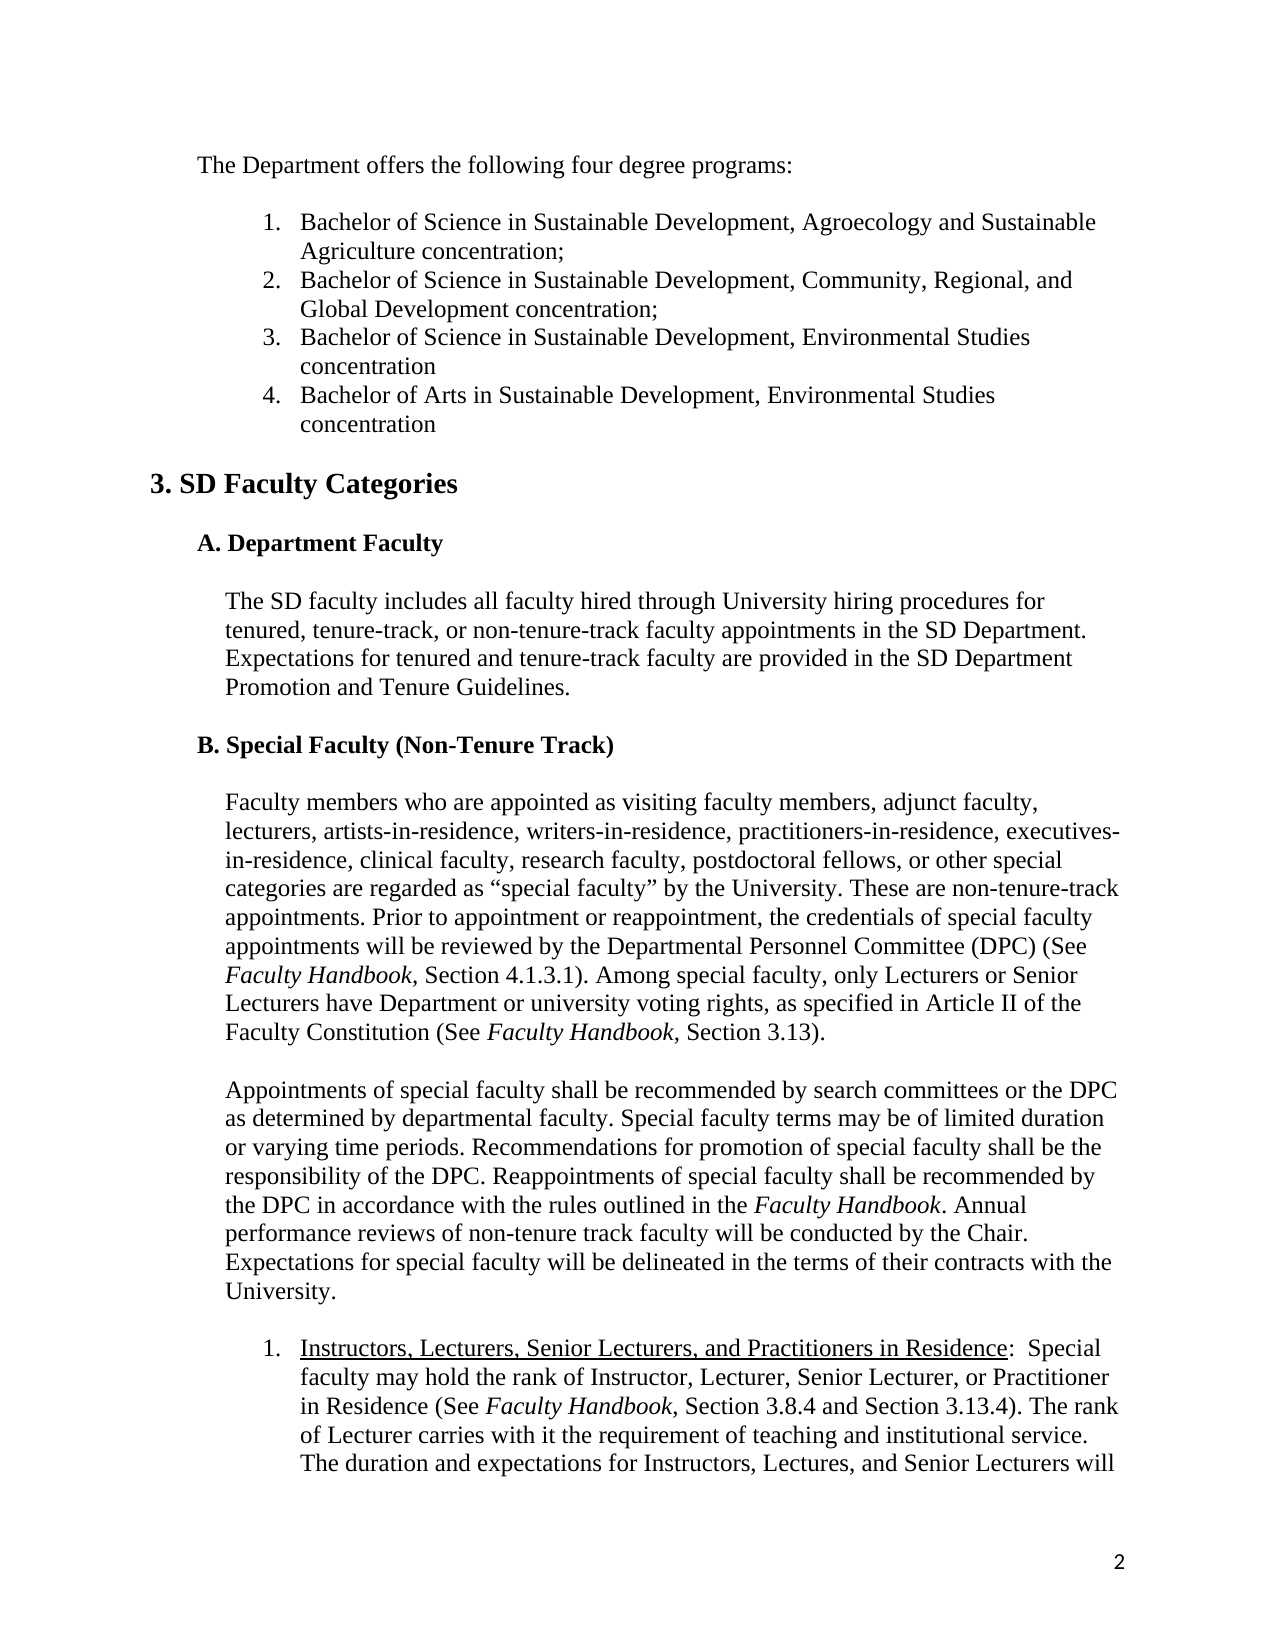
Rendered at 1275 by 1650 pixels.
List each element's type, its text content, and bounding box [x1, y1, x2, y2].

text The SD faculty includes all faculty hired through University hiring procedures for tenured, tenure-track, or non-tenure-track faculty appointments in the SD Department. Expectations for tenured and tenure-track faculty are provided in the SD Department Promotion and Tenure Guidelines. [225, 586, 1125, 701]
text The Department offers the following four degree programs: [197, 150, 1125, 179]
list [262, 1333, 1125, 1477]
list Bachelor of Science in Sustainable Development, Agroecology and Sustainable Agriculture concentration; [262, 207, 1125, 265]
text Faculty members who are appointed as visiting faculty members, adjunct faculty, lecturers, artists-in-residence, writers-in-residence, practitioners-in-residence, executives-in-residence, clinical faculty, research faculty, postdoctoral fellows, or other special categories are regarded as “special faculty” by the University. These are non-tenure-track appointments. Prior to appointment or reappointment, the credentials of special faculty appointments will be reviewed by the Departmental Personnel Committee (DPC) (See Faculty Handbook, Section 4.1.3.1). Among special faculty, only Lecturers or Senior Lecturers have Department or university voting rights, as specified in Article II of the Faculty Constitution (See Faculty Handbook, Section 3.13). [225, 787, 1125, 1046]
list Bachelor of Science in Sustainable Development, Environmental Studies concentration [262, 322, 1125, 380]
list Bachelor of Arts in Sustainable Development, Environmental Studies concentration [262, 380, 1125, 437]
list Bachelor of Science in Sustainable Development, Community, Regional, and Global Development concentration; [262, 265, 1125, 322]
text A. Department Faculty [197, 528, 1125, 557]
text B. Special Faculty (Non-Tenure Track) [197, 730, 1125, 758]
text Appointments of special faculty shall be recommended by search committees or the DPC as determined by departmental faculty. Special faculty terms may be of limited duration or varying time periods. Recommendations for promotion of special faculty shall be the responsibility of the DPC. Reappointments of special faculty shall be recommended by the DPC in accordance with the rules outlined in the Faculty Handbook. Annual performance reviews of non-tenure track faculty will be conducted by the Chair. Expectations for special faculty will be delineated in the terms of their contracts with the University. [225, 1075, 1125, 1305]
text 3. SD Faculty Categories [150, 466, 1125, 500]
